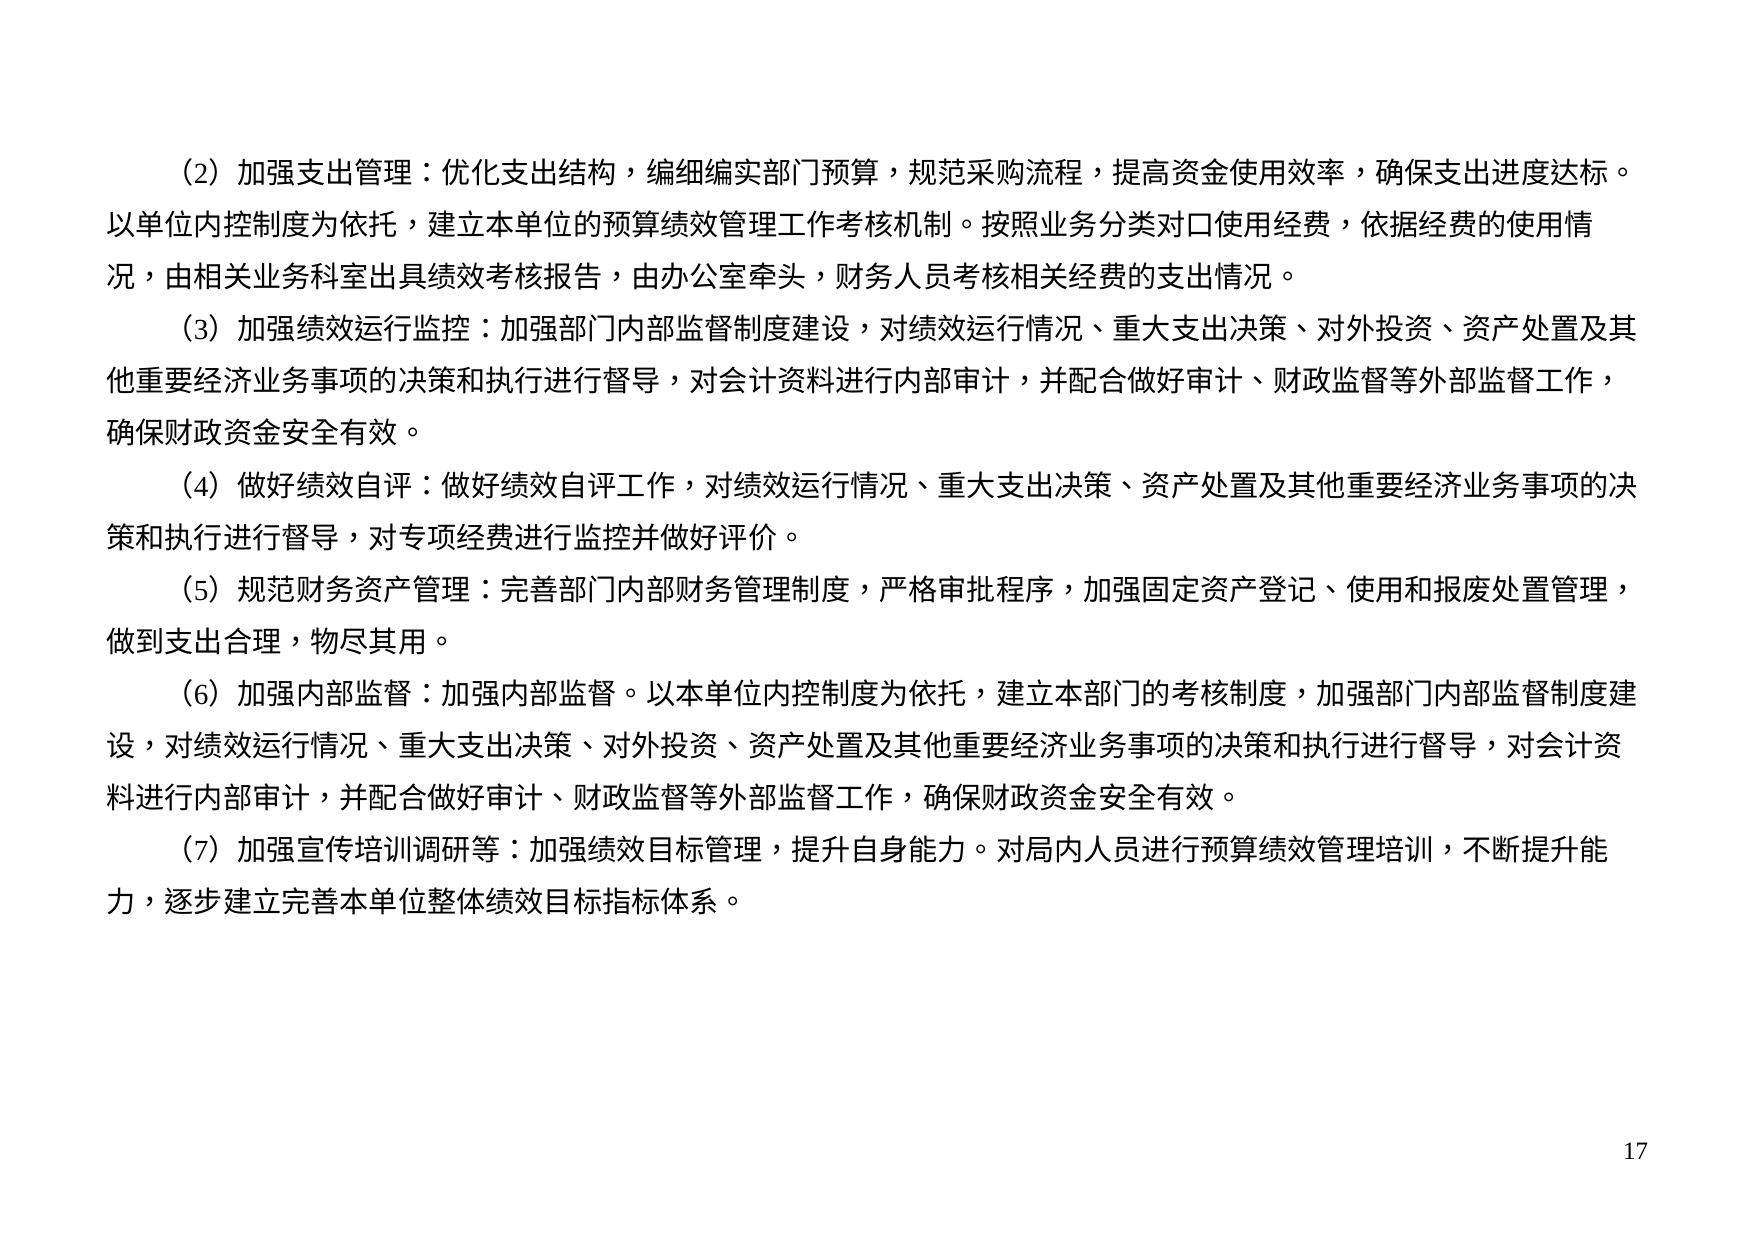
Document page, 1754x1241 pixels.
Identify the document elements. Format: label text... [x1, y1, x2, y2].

text （6）加强内部监督：加强内部监督。以本单位内控制度为依托，建立本部门的考核制度，加强部门内部监督制度建设，对绩效运行情况、重大支出决策、对外投资、资产处置及其他重要经济业务事项的决策和执行进行督导，对会计资料进行内部审计，并配合做好审计、财政监督等外部监督工作，确保财政资金安全有效。 [106, 663, 1648, 819]
text （7）加强宣传培训调研等：加强绩效目标管理，提升自身能力。对局内人员进行预算绩效管理培训，不断提升能力，逐步建立完善本单位整体绩效目标指标体系。 [106, 819, 1648, 923]
text （5）规范财务资产管理：完善部门内部财务管理制度，严格审批程序，加强固定资产登记、使用和报废处置管理，做到支出合理，物尽其用。 [106, 558, 1648, 663]
text （4）做好绩效自评：做好绩效自评工作，对绩效运行情况、重大支出决策、资产处置及其他重要经济业务事项的决策和执行进行督导，对专项经费进行监控并做好评价。 [106, 454, 1648, 558]
text （2）加强支出管理：优化支出结构，编细编实部门预算，规范采购流程，提高资金使用效率，确保支出进度达标。以单位内控制度为依托，建立本单位的预算绩效管理工作考核机制。按照业务分类对口使用经费，依据经费的使用情况，由相关业务科室出具绩效考核报告，由办公室牵头，财务人员考核相关经费的支出情况。 [106, 142, 1648, 298]
text （3）加强绩效运行监控：加强部门内部监督制度建设，对绩效运行情况、重大支出决策、对外投资、资产处置及其他重要经济业务事项的决策和执行进行督导，对会计资料进行内部审计，并配合做好审计、财政监督等外部监督工作，确保财政资金安全有效。 [106, 298, 1648, 454]
